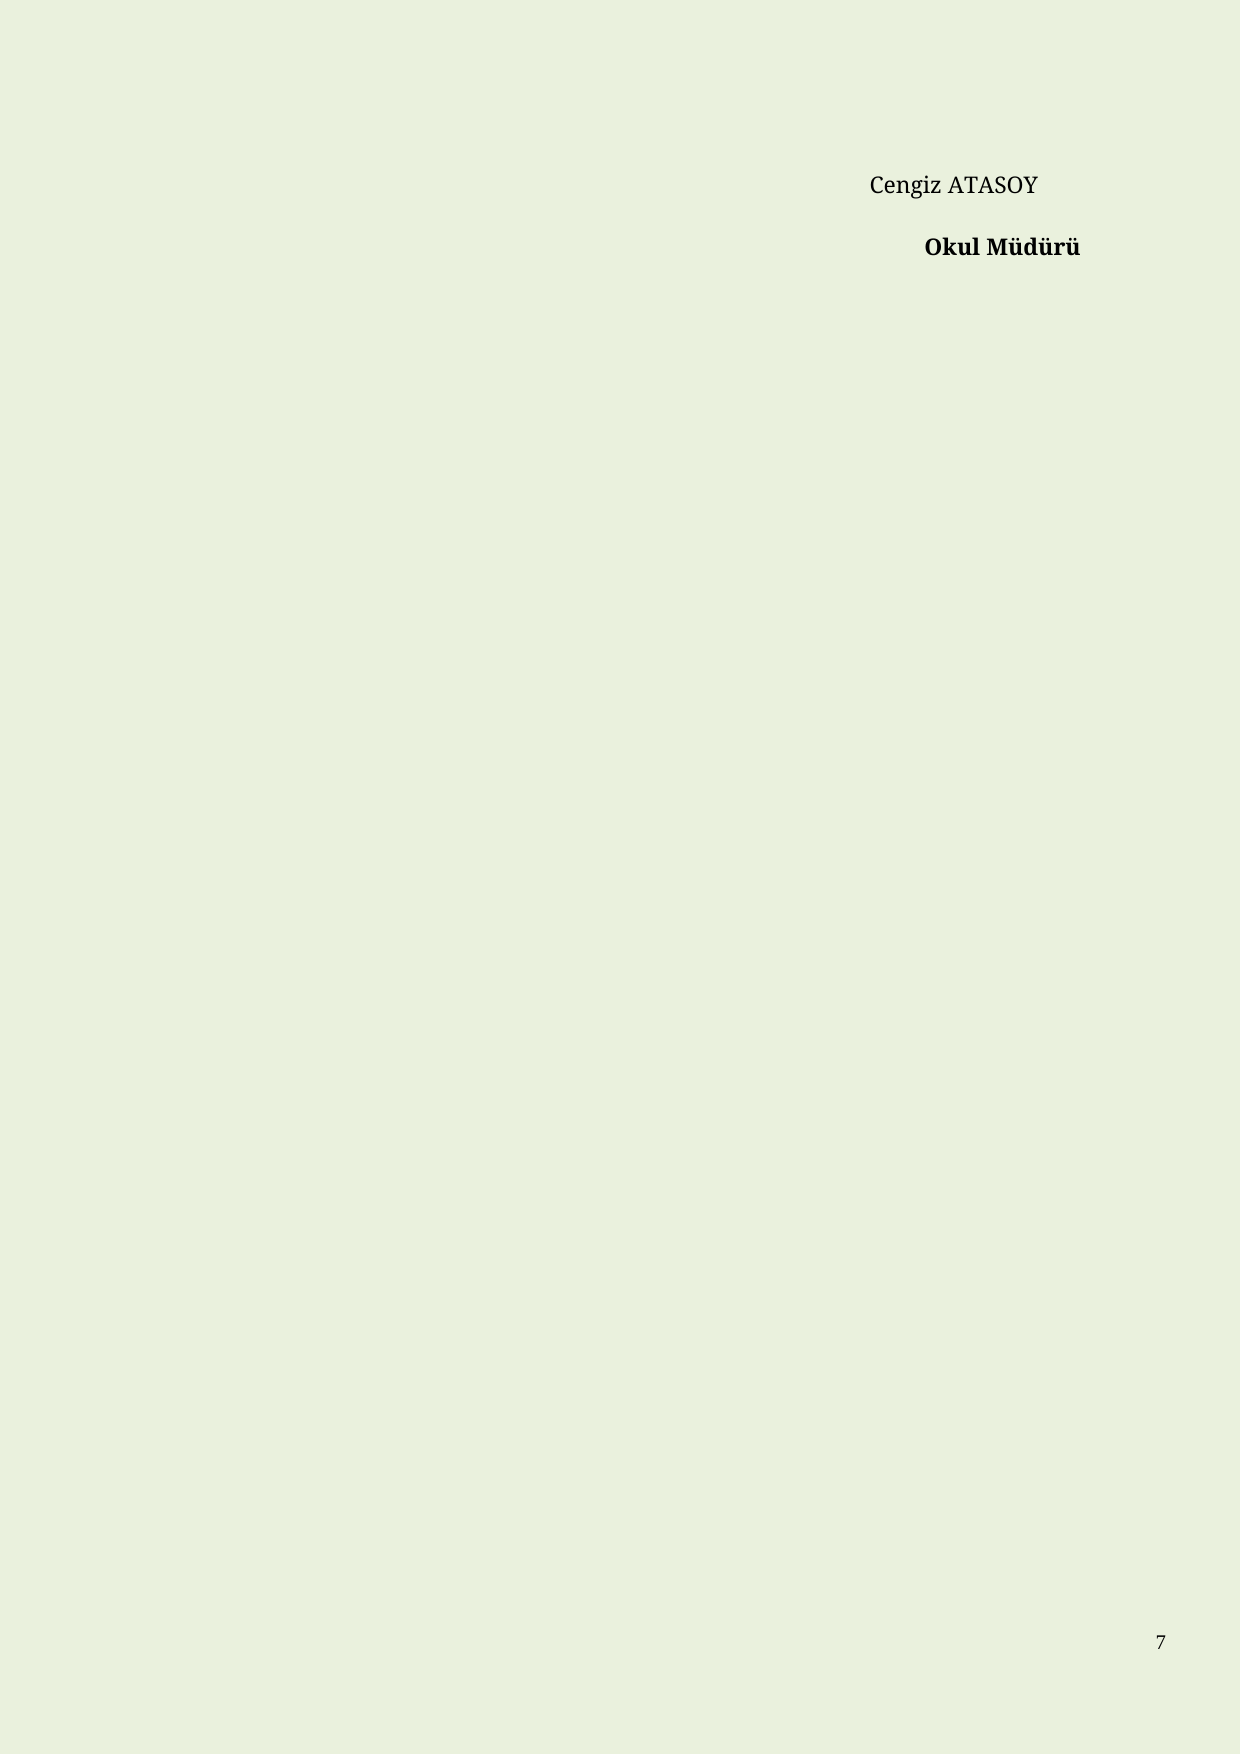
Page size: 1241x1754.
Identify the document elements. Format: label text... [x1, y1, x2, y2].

text Okul Müdürü [44, 231, 1196, 262]
text Cengiz ATASOY [44, 169, 1196, 200]
